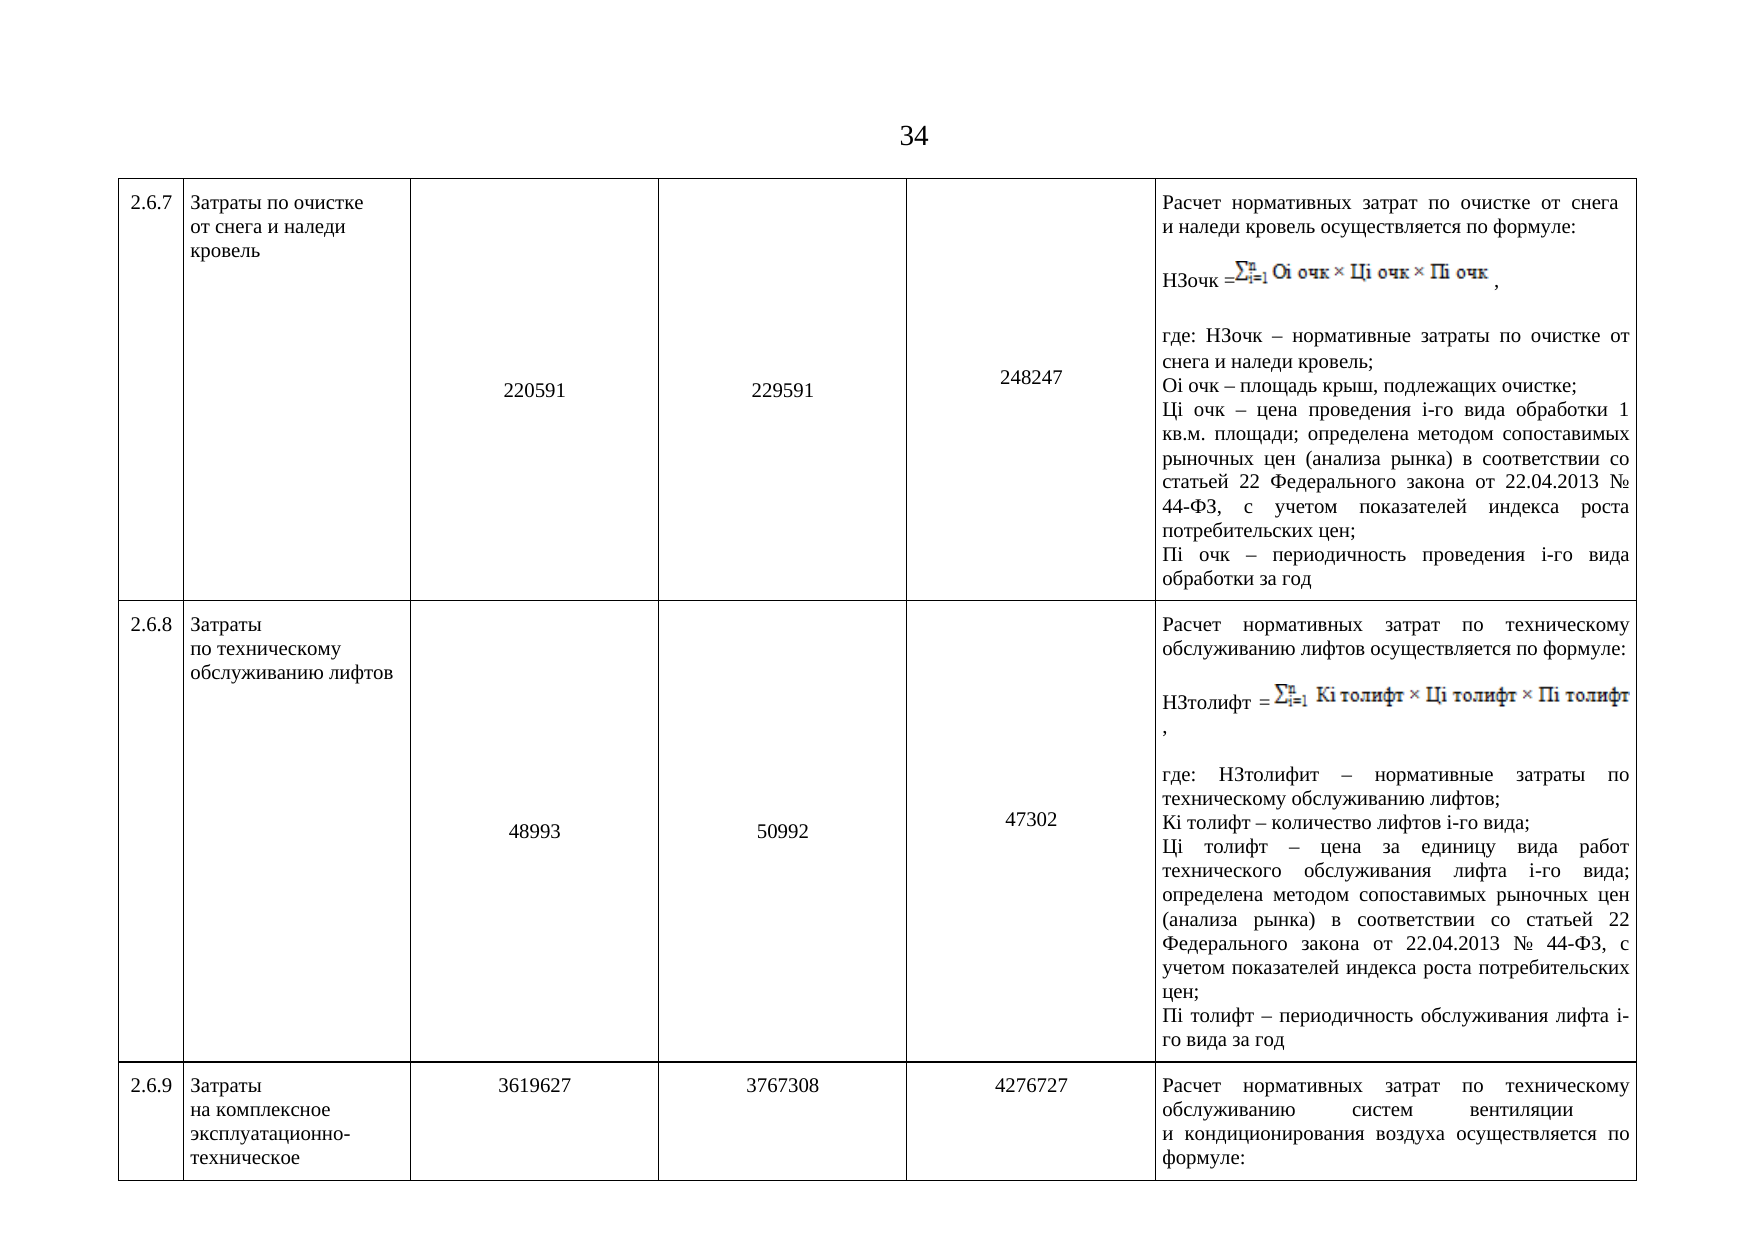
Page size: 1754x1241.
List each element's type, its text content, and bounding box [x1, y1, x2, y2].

table_cell Расчет нормативных затрат по техническому обслуживанию лифтов осуществляется по формуле: НЗтолифт =, где: НЗтолифит – нормативные затраты по техническому обслуживанию лифтов; Кi толифт – количество лифтов i-го вида; Цi толифт – цена за единицу вида работ технического обслуживания лифта i-го вида; определена методом сопоставимых рыночных цен (анализа рынка) в соответствии со статьей 22 Федерального закона от 22.04.2013 № 44-ФЗ, с учетом показателей индекса роста потребительских цен; Пi толифт – периодичность обслуживания лифта i-го вида за год [1156, 601, 1636, 1061]
table_cell Затраты по очистке от снега и наледи кровель [184, 179, 410, 600]
picture [1235, 261, 1489, 287]
table_cell 229591 [659, 179, 906, 600]
table_cell 47302 [907, 601, 1155, 1061]
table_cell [184, 1063, 410, 1180]
table_cell 2.6.8 [119, 601, 183, 1061]
table_cell 2.6.7 [119, 179, 183, 600]
table_cell Затраты по техническому обслуживанию лифтов [184, 601, 410, 1061]
table_cell 3619627 [411, 1063, 658, 1180]
picture [1270, 684, 1630, 710]
table_cell Расчет нормативных затрат по очистке от снега и наледи кровель осуществляется по формуле: НЗочк = , где: НЗочк – нормативные затраты по очистке от снега и наледи кровель; Оi очк – площадь крыш, подлежащих очистке; Цi очк – цена проведения i-го вида обработки 1 кв.м. площади; определена методом сопоставимых рыночных цен (анализа рынка) в соответствии со статьей 22 Федерального закона от 22.04.2013 № 44-ФЗ, с учетом показателей индекса роста потребительских цен; Пi очк – периодичность проведения i-го вида обработки за год [1156, 179, 1636, 600]
table_cell 48993 [411, 601, 658, 1061]
table_cell 4276727 [907, 1063, 1155, 1180]
table_cell 2.6.9 [119, 1063, 183, 1180]
table_cell 220591 [411, 179, 658, 600]
table_cell 50992 [659, 601, 906, 1061]
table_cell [1156, 1063, 1636, 1180]
table_cell 248247 [907, 179, 1155, 600]
table_cell 3767308 [659, 1063, 906, 1180]
